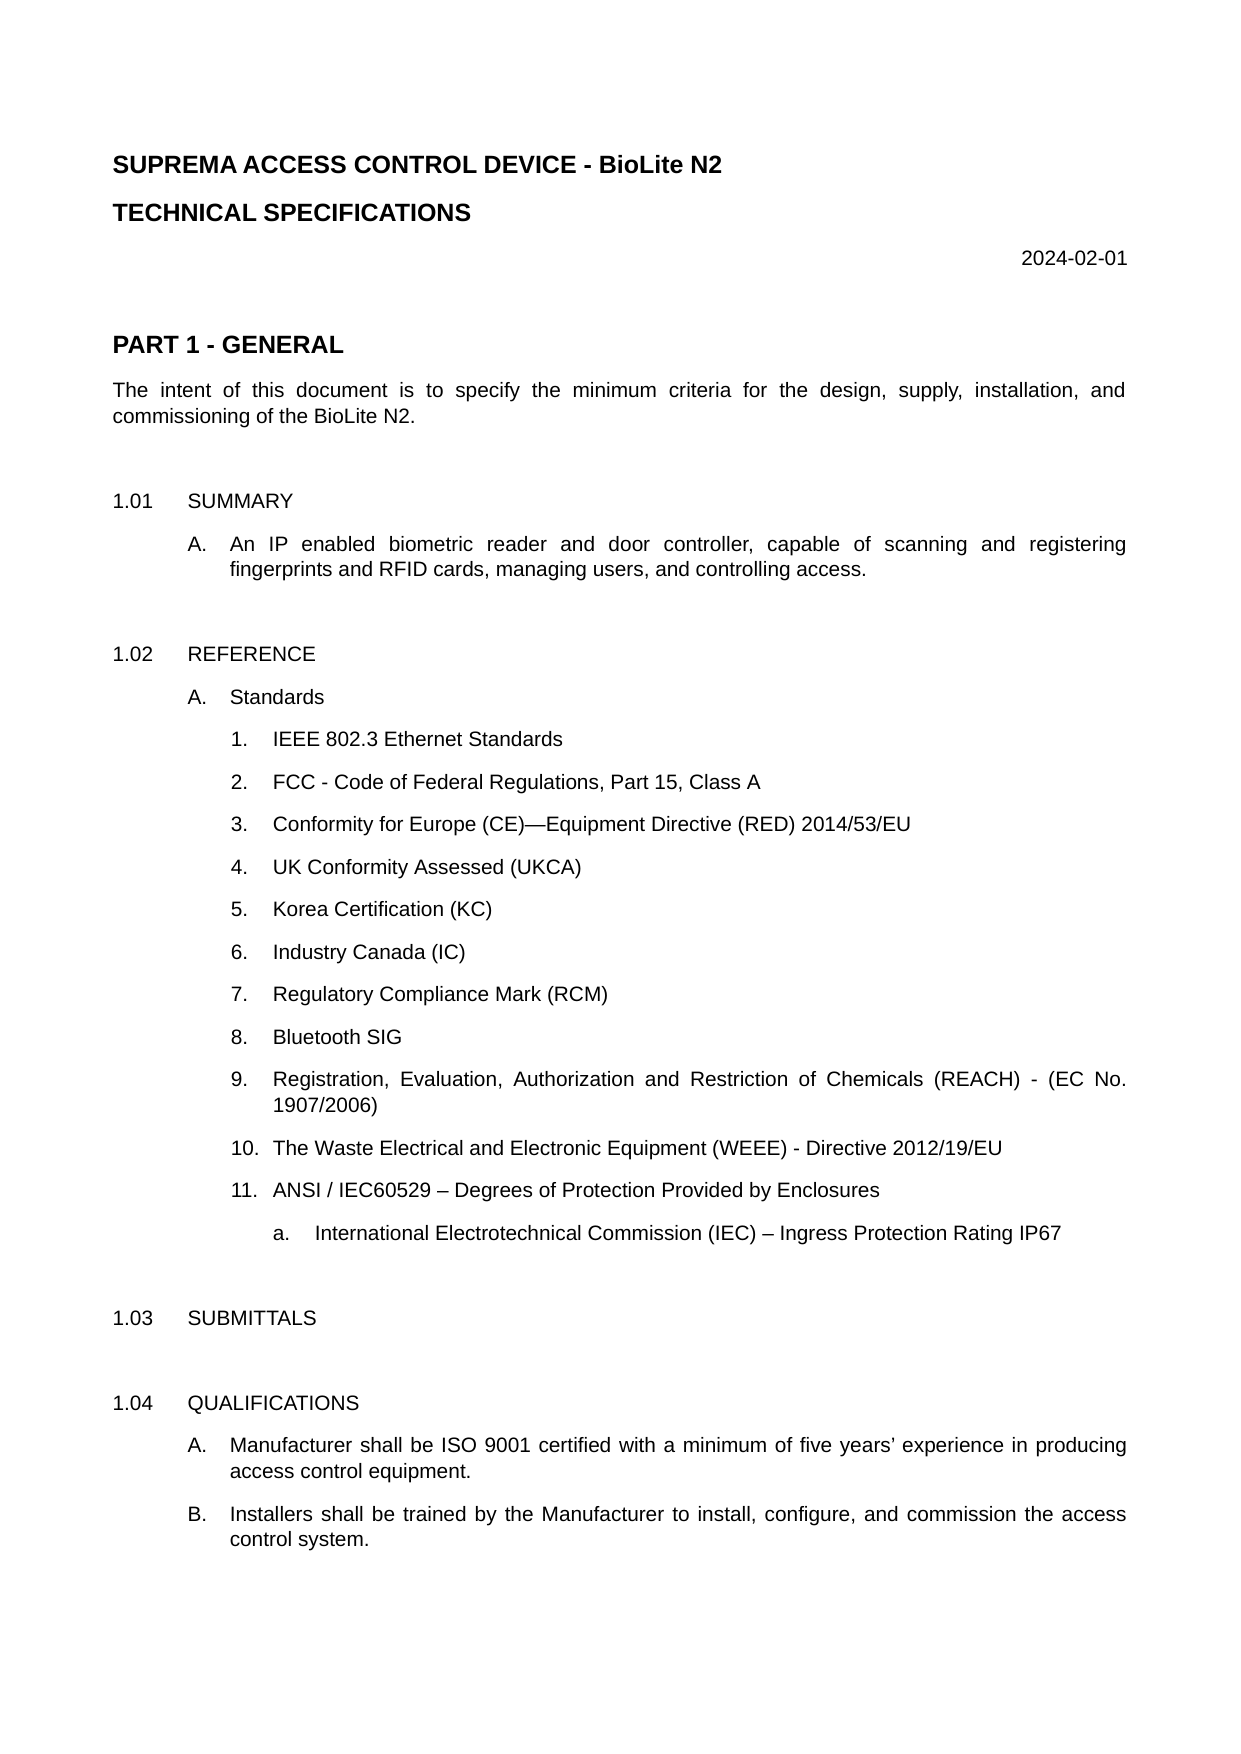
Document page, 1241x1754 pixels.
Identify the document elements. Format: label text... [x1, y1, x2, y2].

text 2024-02-01 [112, 245, 1128, 269]
list Regulatory Compliance Mark (RCM) [231, 982, 1128, 1006]
list Standards [187, 685, 1128, 709]
subtitle PART 1 - GENERAL [112, 330, 1128, 359]
text An IP enabled biometric reader and door controller, capable of scanning and registering fingerprints and RFID cards, managing users, and controlling access. [187, 531, 1128, 581]
list Korea Certification (KC) [231, 897, 1128, 921]
list International Electrotechnical Commission (IEC) – Ingress Protection Rating IP67 [273, 1221, 1128, 1244]
text SUMMARY [112, 489, 1128, 513]
text QUALIFICATIONS [112, 1391, 1128, 1414]
list FCC - Code of Federal Regulations, Part 15, Class A [231, 770, 1128, 794]
list Registration, Evaluation, Authorization and Restriction of Chemicals (REACH) - (EC No. 1907/2006) [231, 1067, 1128, 1117]
list The Waste Electrical and Electronic Equipment (WEEE) - Directive 2012/19/EU [231, 1136, 1128, 1159]
text The intent of this document is to specify the minimum criteria for the design, supply, installation, and commissioning of the BioLite N2. [112, 378, 1128, 428]
list UK Conformity Assessed (UKCA) [231, 855, 1128, 879]
list Manufacturer shall be ISO 9001 certified with a minimum of five years’ experience in producing access control equipment. [187, 1433, 1128, 1483]
text REFERENCE [112, 642, 1128, 666]
list Industry Canada (IC) [231, 940, 1128, 964]
list IEEE 802.3 Ethernet Standards [231, 727, 1128, 751]
text Installers shall be trained by the Manufacturer to install, configure, and commission the access control system. [187, 1501, 1128, 1551]
list SUBMITTALS [112, 1306, 1128, 1329]
list ANSI / IEC60529 – Degrees of Protection Provided by Enclosures [231, 1178, 1128, 1202]
list Bluetooth SIG [231, 1025, 1128, 1049]
list Conformity for Europe (CE)—Equipment Directive (RED) 2014/53/EU [231, 812, 1128, 836]
text TECHNICAL SPECIFICATIONS [112, 198, 1128, 226]
text SUPREMA ACCESS CONTROL DEVICE - BioLite N2 [112, 150, 1128, 179]
